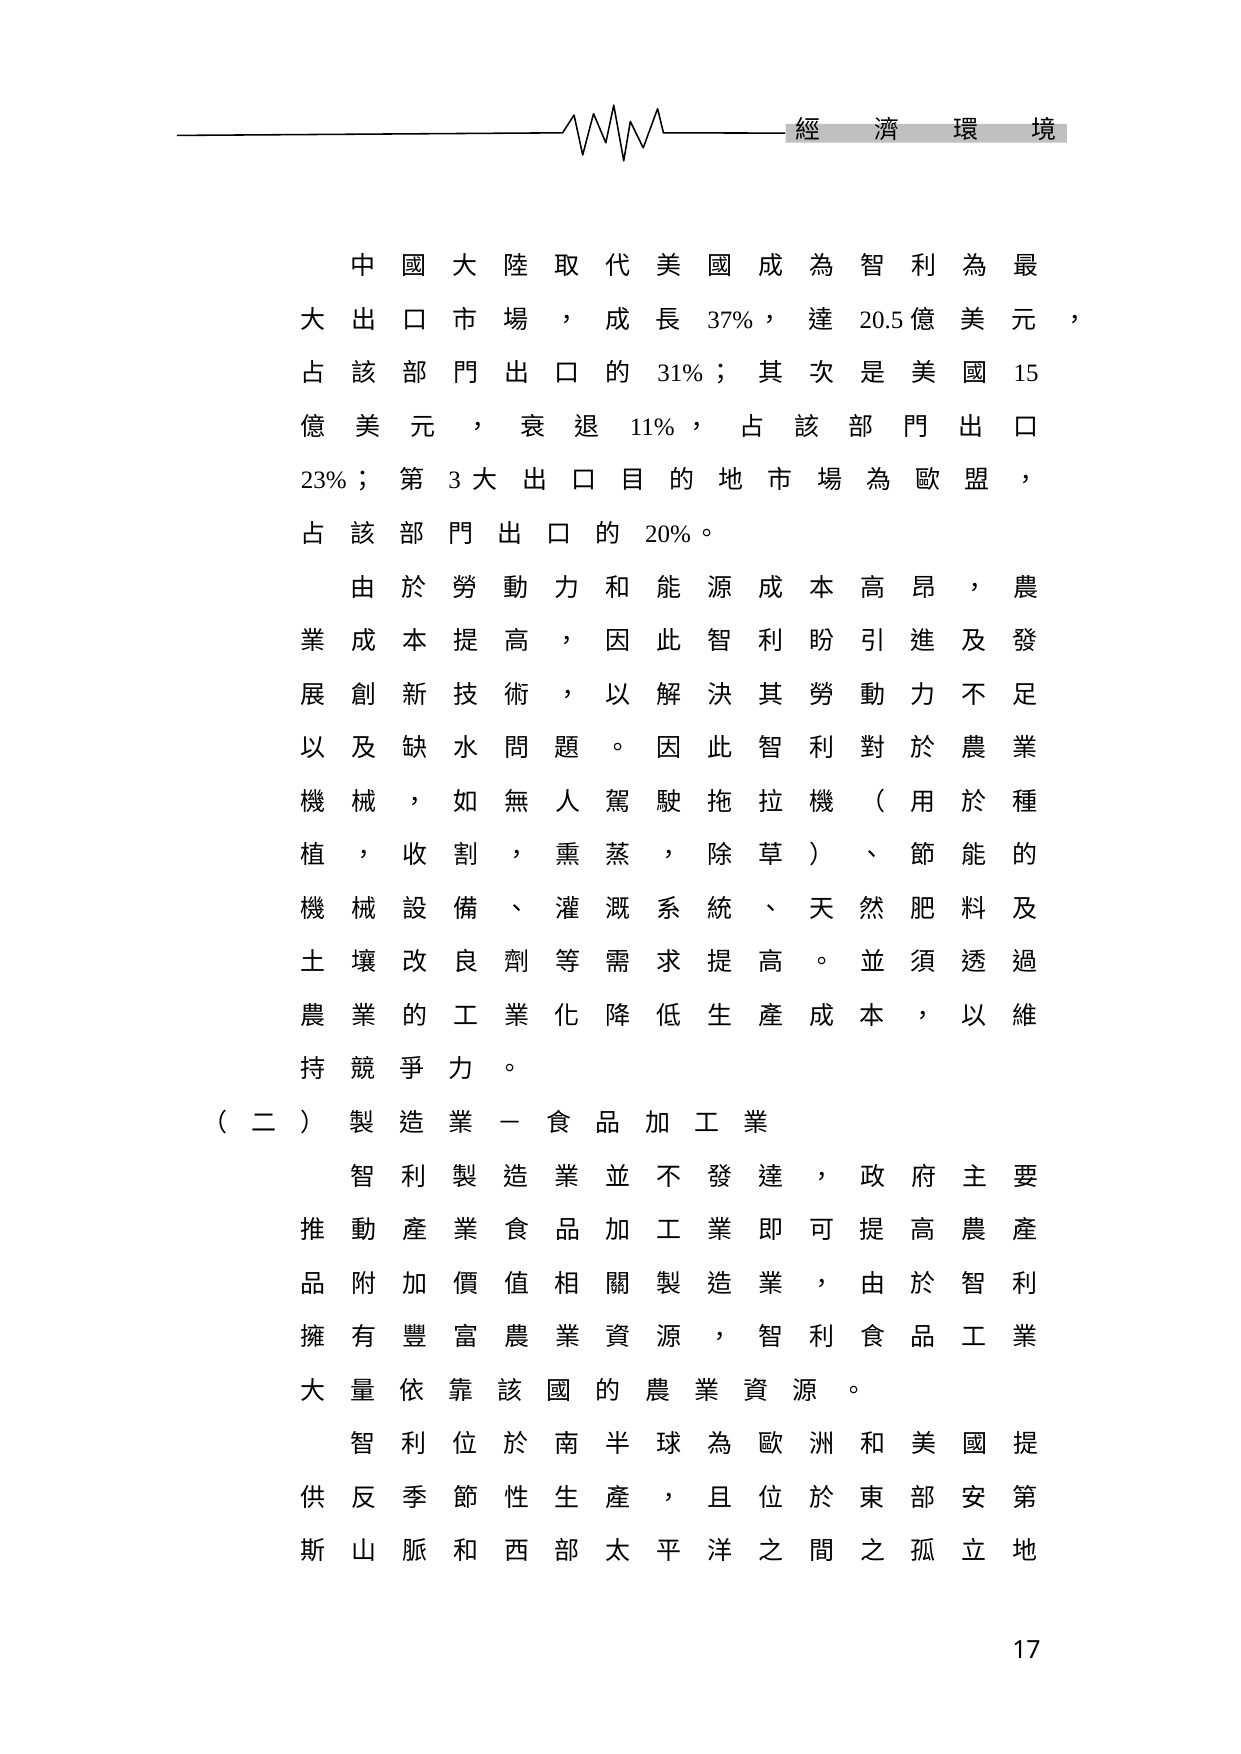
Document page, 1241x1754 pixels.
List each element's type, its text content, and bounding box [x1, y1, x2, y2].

text 中國大陸取代美國成為智利為最大出口市場，成長37%，達20.5億美元，占該部門出口的31%；其次是美國15億美元，衰退11%，占該部門出口23%；第3大出口目的地市場為歐盟，占該部門出口的20%。 [276, 237, 1063, 558]
text 由於勞動力和能源成本高昂，農業成本提高，因此智利盼引進及發展創新技術，以解決其勞動力不足以及缺水問題。因此智利對於農業機械，如無人駕駛拖拉機（用於種植，收割，熏蒸，除草）、節能的機械設備、灌溉系統、天然肥料及土壤改良劑等需求提高。並須透過農業的工業化降低生產成本，以維持競爭力。 [276, 558, 1063, 1094]
text 智利製造業並不發達，政府主要推動產業食品加工業即可提高農產品附加價值相關製造業，由於智利擁有豐富農業資源，智利食品工業大量依靠該國的農業資源。 [276, 1147, 1063, 1415]
text （二）製造業－食品加工業 [202, 1094, 1063, 1147]
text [276, 1415, 1063, 1576]
